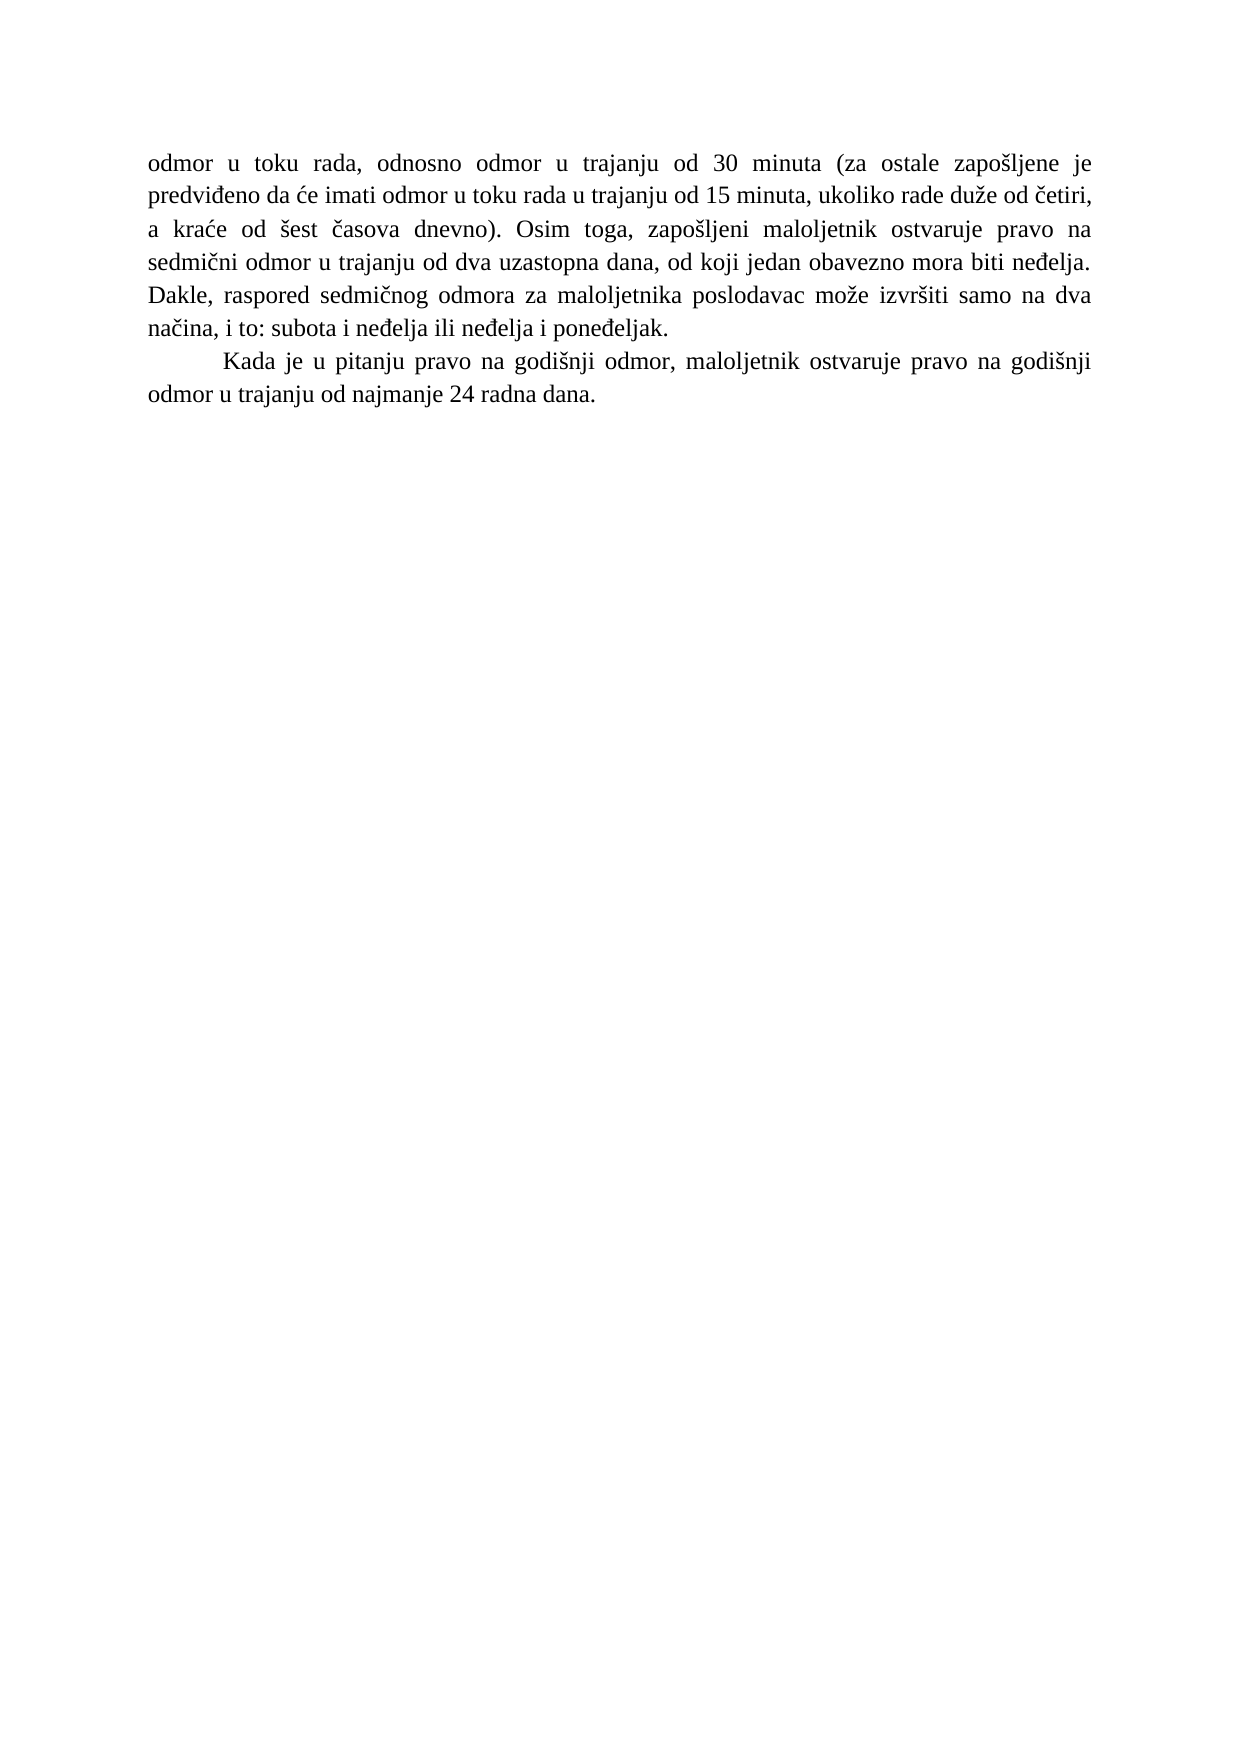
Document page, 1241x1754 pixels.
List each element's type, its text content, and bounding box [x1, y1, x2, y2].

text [148, 148, 1093, 341]
text Kada je u pitanju pravo na godišnji odmor, maloljetnik ostvaruje pravo na godišnji odmor u trajanju od najmanje 24 radna dana. [148, 346, 1093, 407]
